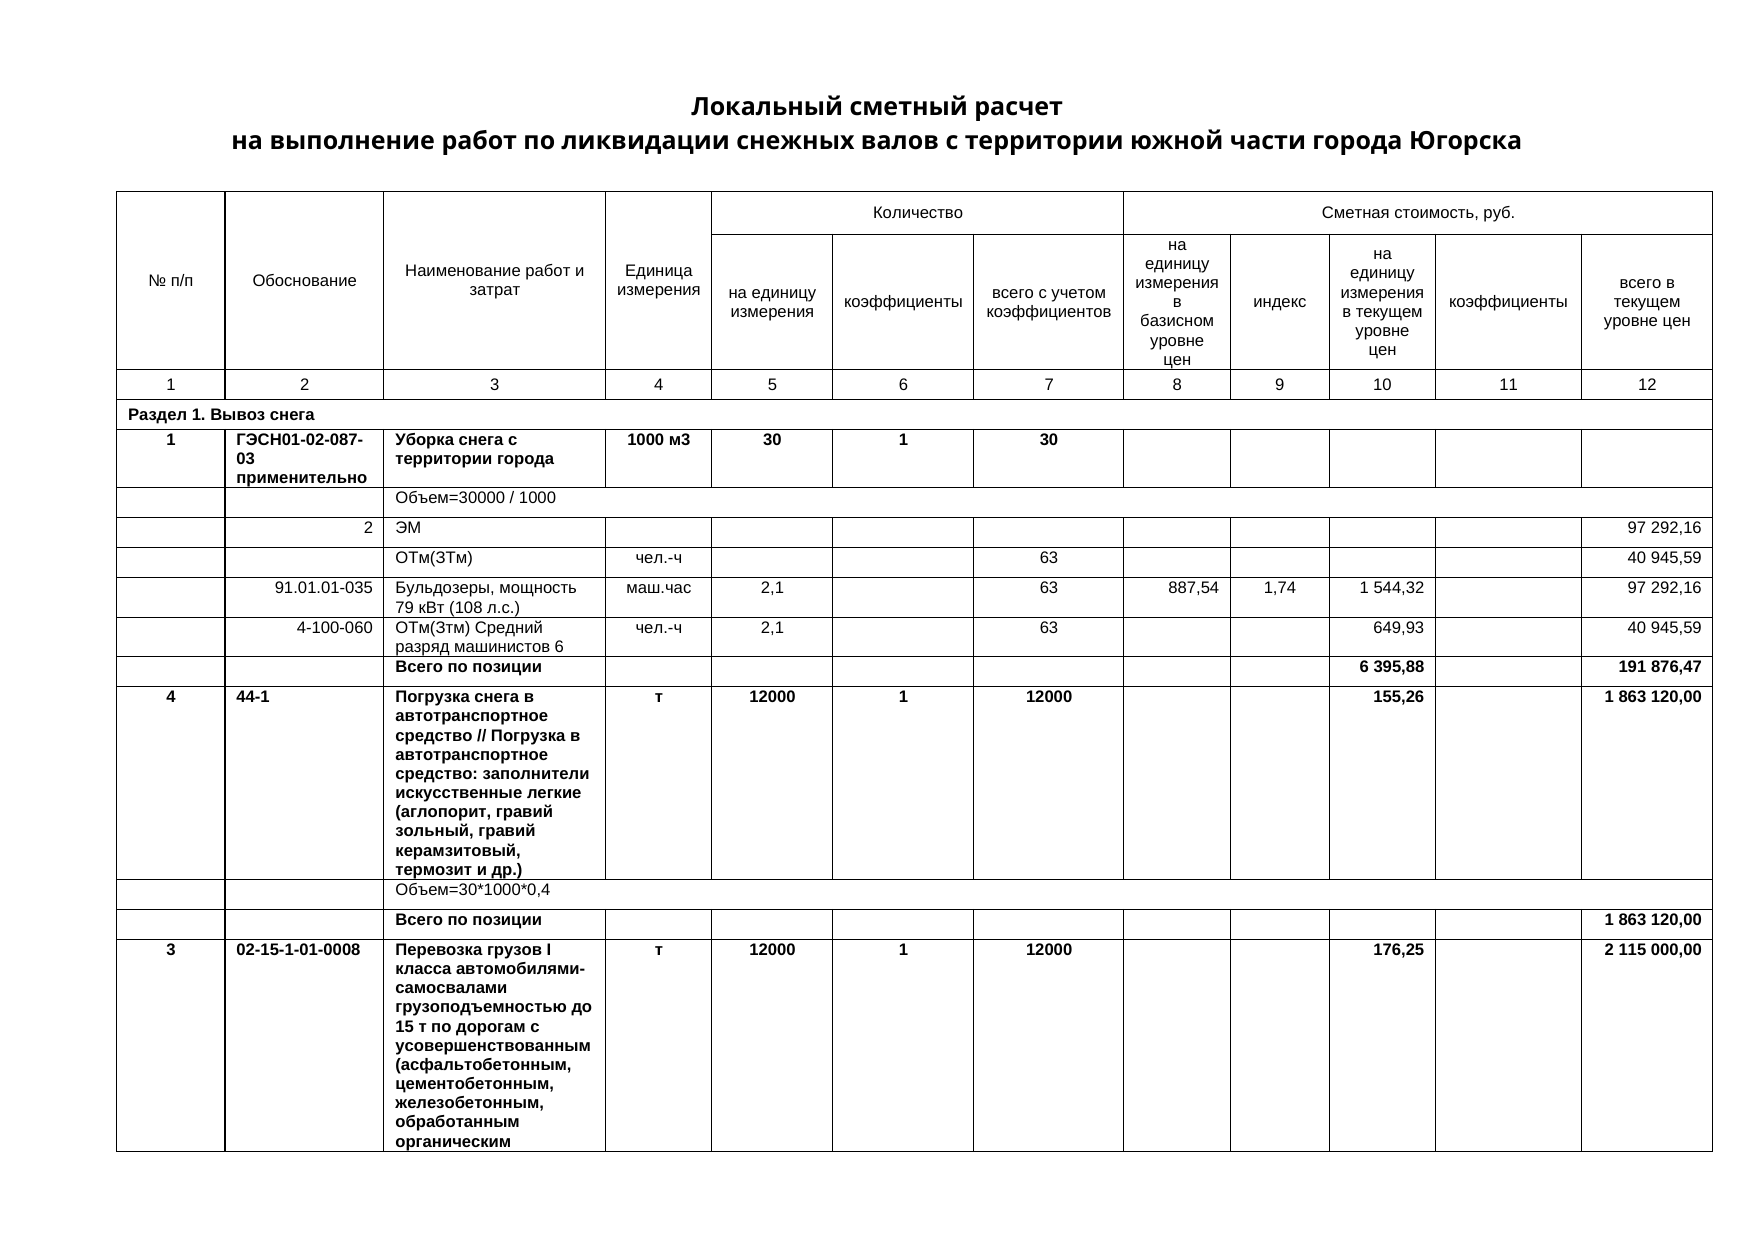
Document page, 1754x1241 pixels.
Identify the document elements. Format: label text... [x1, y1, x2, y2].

table_cell [1231, 657, 1329, 686]
table_header Наименование работ и затрат [384, 192, 605, 369]
table_cell Погрузка снега в автотранспортное средство // Погрузка в автотранспортное средство: заполнители искусственные легкие (аглопорит, гравий зольный, гравий керамзитовый, термозит и др.) [384, 687, 605, 879]
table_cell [384, 940, 605, 1151]
table_cell 191 876,47 [1582, 657, 1712, 686]
table_cell [1436, 910, 1581, 939]
table_cell 5 [712, 370, 832, 399]
table_cell 2,1 [712, 618, 832, 656]
table_cell 7 [974, 370, 1123, 399]
table_header Количество [712, 192, 1123, 233]
table_header Единица измерения [606, 192, 711, 369]
table_cell [226, 910, 383, 939]
table_cell [1436, 687, 1581, 879]
table_cell 4-100-060 [226, 618, 383, 656]
table_cell 97 292,16 [1582, 578, 1712, 617]
table_cell [712, 910, 832, 939]
table_cell 12000 [974, 940, 1123, 1151]
table_cell 2 115 000,00 [1582, 940, 1712, 1151]
table_cell [712, 657, 832, 686]
table_cell [117, 518, 224, 547]
table_cell Раздел 1. Вывоз снега [117, 400, 1712, 429]
table_cell [117, 910, 224, 939]
table_cell Всего по позиции [384, 657, 605, 686]
table_cell 176,25 [1330, 940, 1435, 1151]
table_cell 1000 м3 [606, 430, 711, 487]
table_cell [1124, 940, 1230, 1151]
table_cell 63 [974, 578, 1123, 617]
table_cell 2 [226, 370, 383, 399]
table_cell 1 [117, 370, 224, 399]
table_cell [1436, 518, 1581, 547]
table_header Обоснование [226, 192, 383, 369]
table_cell 155,26 [1330, 687, 1435, 879]
table_cell 2,1 [712, 578, 832, 617]
table_cell [1124, 657, 1230, 686]
table_cell [1582, 430, 1712, 487]
table_cell [606, 657, 711, 686]
table_cell 02-15-1-01-0008 [226, 940, 383, 1151]
table_cell 4 [606, 370, 711, 399]
table_cell 1 [833, 430, 973, 487]
table_cell [117, 618, 224, 656]
table_cell ОТм(ЗТм) [384, 548, 605, 577]
table_cell 4 [117, 687, 224, 879]
table_cell 1 [833, 687, 973, 879]
table_cell [1330, 910, 1435, 939]
table_cell 30 [712, 430, 832, 487]
table_cell 91.01.01-035 [226, 578, 383, 617]
table_cell [833, 910, 973, 939]
table_cell [1124, 618, 1230, 656]
table_header № п/п [117, 192, 224, 369]
table_cell [1231, 940, 1329, 1151]
table_cell 887,54 [1124, 578, 1230, 617]
table_cell [226, 548, 383, 577]
table_header Сметная стоимость, руб. [1124, 192, 1712, 233]
table_cell [1436, 618, 1581, 656]
table_cell [1124, 430, 1230, 487]
table_cell [226, 657, 383, 686]
table_cell [1124, 548, 1230, 577]
table_cell ОТм(Зтм) Средний разряд машинистов 6 [384, 618, 605, 656]
table_cell [1231, 430, 1329, 487]
table_cell [1330, 548, 1435, 577]
table_cell [1231, 518, 1329, 547]
table_cell 6 395,88 [1330, 657, 1435, 686]
table_cell [1436, 548, 1581, 577]
table_cell [1124, 518, 1230, 547]
table_cell [1330, 430, 1435, 487]
table_cell [606, 518, 711, 547]
table_cell 1 544,32 [1330, 578, 1435, 617]
table_cell [974, 657, 1123, 686]
table_cell Бульдозеры, мощность 79 кВт (108 л.с.) [384, 578, 605, 617]
table_cell [833, 518, 973, 547]
table_cell 12 [1582, 370, 1712, 399]
table_cell [117, 880, 224, 909]
table_cell Объем=30*1000*0,4 [384, 880, 1712, 909]
table_cell [833, 578, 973, 617]
table_cell 44-1 [226, 687, 383, 879]
table_cell [833, 548, 973, 577]
table_cell ГЭСН01-02-087-03 применительно [226, 430, 383, 487]
table_cell 12000 [974, 687, 1123, 879]
table_cell 12000 [712, 940, 832, 1151]
table_cell всего с учетом коэффициентов [974, 235, 1123, 369]
table_cell 8 [1124, 370, 1230, 399]
table_cell [1124, 687, 1230, 879]
table_cell 1 [833, 940, 973, 1151]
table_cell 30 [974, 430, 1123, 487]
table_cell 10 [1330, 370, 1435, 399]
table_cell на единицу измерения в базисном уровне цен [1124, 235, 1230, 369]
table_cell коэффициенты [1436, 235, 1581, 369]
table_cell [117, 657, 224, 686]
table_cell 9 [1231, 370, 1329, 399]
table_cell [226, 880, 383, 909]
table_cell [833, 618, 973, 656]
table_cell на единицу измерения в текущем уровне цен [1330, 235, 1435, 369]
table_cell 6 [833, 370, 973, 399]
table_cell чел.-ч [606, 618, 711, 656]
table_cell [1436, 940, 1581, 1151]
table_cell [1436, 578, 1581, 617]
table_cell т [606, 687, 711, 879]
table_cell [974, 518, 1123, 547]
table_cell 1,74 [1231, 578, 1329, 617]
table_cell [226, 488, 383, 517]
table_cell 40 945,59 [1582, 548, 1712, 577]
table_cell 63 [974, 548, 1123, 577]
table_cell [712, 518, 832, 547]
table_cell [712, 548, 832, 577]
table_cell [117, 548, 224, 577]
table_cell [974, 910, 1123, 939]
table_cell 2 [226, 518, 383, 547]
table_cell [1231, 618, 1329, 656]
table_cell [117, 578, 224, 617]
table_cell 1 863 120,00 [1582, 910, 1712, 939]
table_cell индекс [1231, 235, 1329, 369]
table_cell ЭМ [384, 518, 605, 547]
table_cell 63 [974, 618, 1123, 656]
table_cell 11 [1436, 370, 1581, 399]
table_cell [833, 657, 973, 686]
table_cell Всего по позиции [384, 910, 605, 939]
table_cell 40 945,59 [1582, 618, 1712, 656]
table_cell всего в текущем уровне цен [1582, 235, 1712, 369]
text Локальный сметный расчет [118, 89, 1636, 123]
table_cell [1231, 548, 1329, 577]
text на выполнение работ по ликвидации снежных валов с территории южной части города Югорска [118, 123, 1636, 157]
table_cell [1436, 657, 1581, 686]
table_cell 97 292,16 [1582, 518, 1712, 547]
table_cell чел.-ч [606, 548, 711, 577]
table_cell [117, 488, 224, 517]
table_cell коэффициенты [833, 235, 973, 369]
table_cell 1 [117, 430, 224, 487]
table_cell [1436, 430, 1581, 487]
table_cell 3 [384, 370, 605, 399]
table_cell [1330, 518, 1435, 547]
table_cell на единицу измерения [712, 235, 832, 369]
table_cell т [606, 940, 711, 1151]
table_cell [606, 910, 711, 939]
table_cell Уборка снега с территории города [384, 430, 605, 487]
table_cell Объем=30000 / 1000 [384, 488, 1712, 517]
table_cell маш.час [606, 578, 711, 617]
table_cell 12000 [712, 687, 832, 879]
table_cell [1231, 687, 1329, 879]
table_cell 3 [117, 940, 224, 1151]
table_cell [1231, 910, 1329, 939]
table_cell 1 863 120,00 [1582, 687, 1712, 879]
table_cell 649,93 [1330, 618, 1435, 656]
table_cell [1124, 910, 1230, 939]
